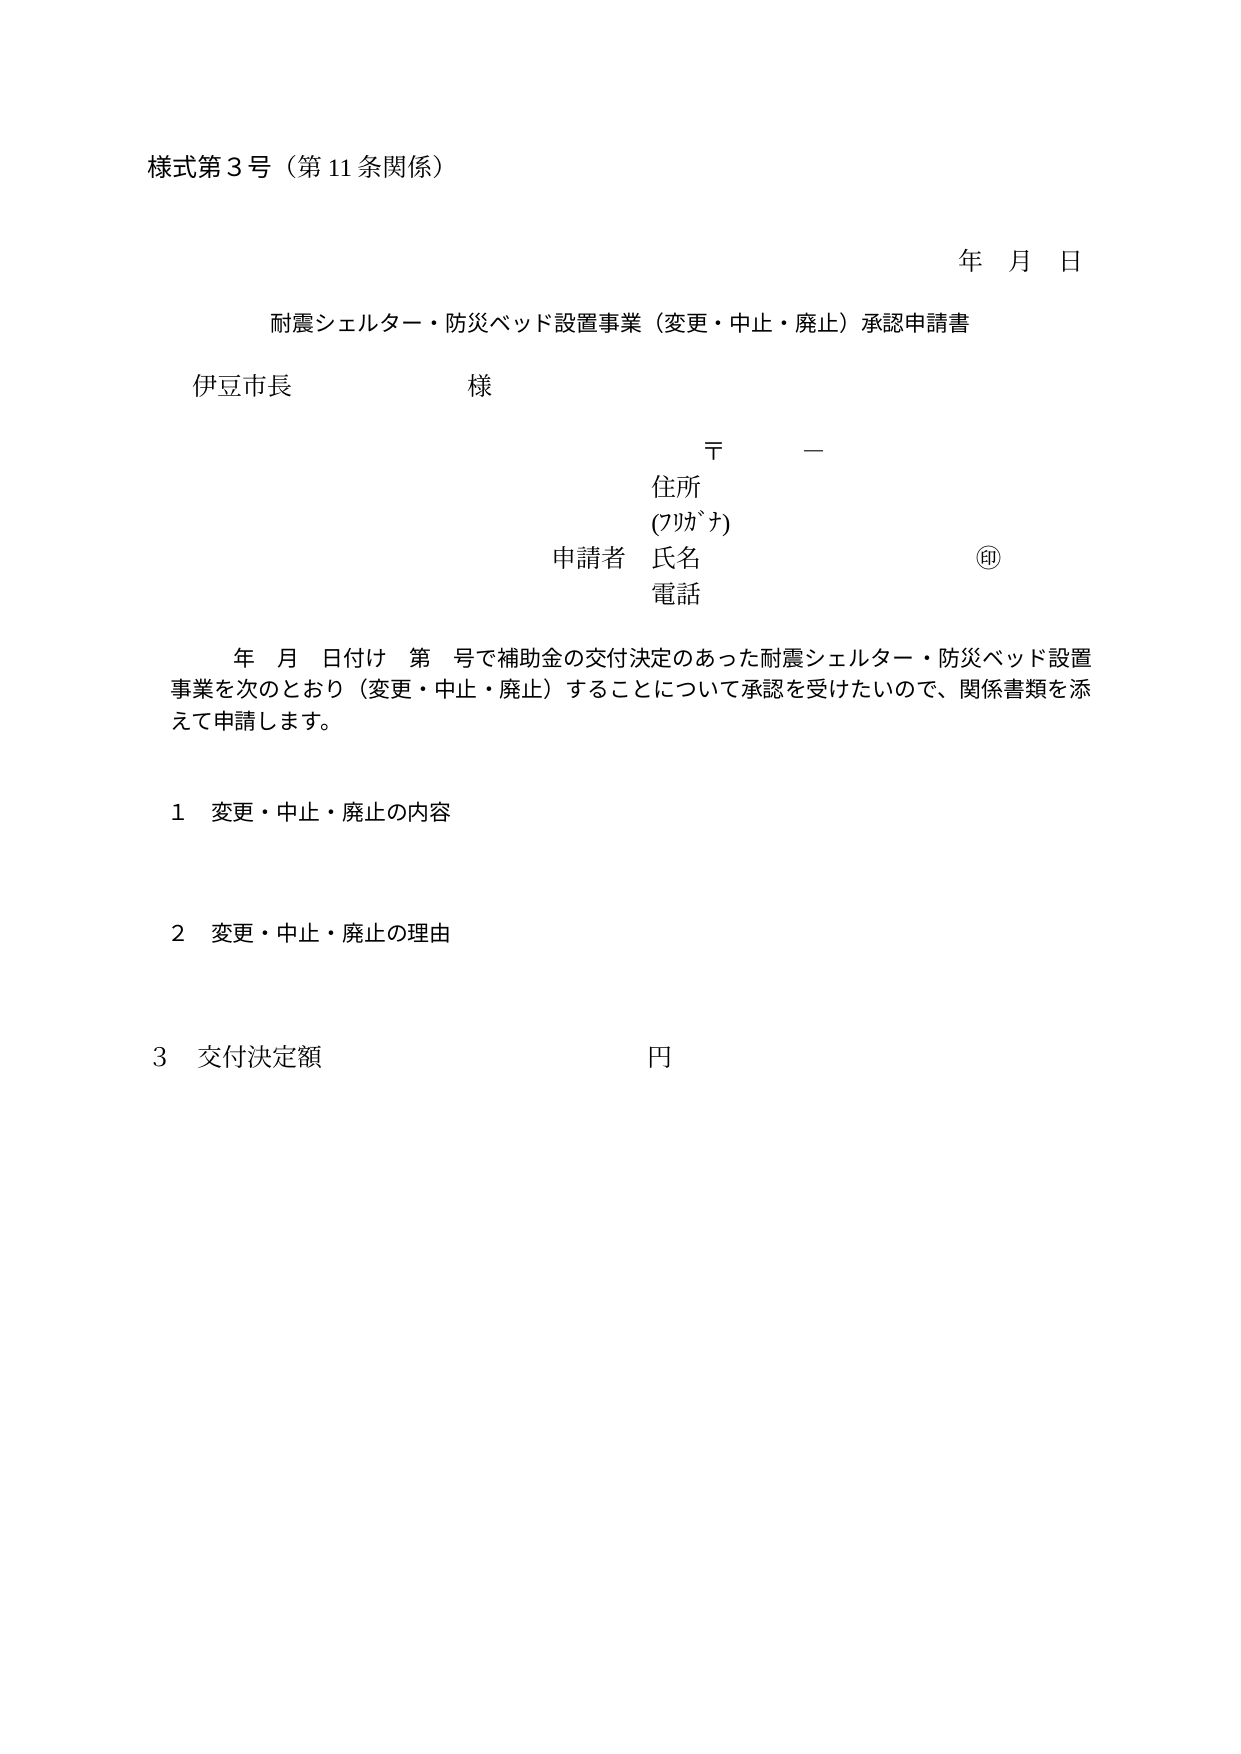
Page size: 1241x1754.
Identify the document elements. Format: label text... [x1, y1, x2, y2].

text 住所 [551, 467, 1092, 503]
text １ 変更・中止・廃止の内容 [148, 795, 1092, 827]
text 様式第３号（第11条関係） [148, 148, 1092, 184]
text 〒 － [551, 431, 1092, 467]
text 電話 [551, 575, 1092, 611]
text 年 月 日 [148, 241, 1083, 277]
text ３ 交付決定額 円 [148, 1037, 1092, 1073]
subtitle 耐震シェルター・防災ベッド設置事業（変更・中止・廃止）承認申請書 [148, 306, 1092, 338]
text 申請者 氏名 ㊞ [551, 539, 1092, 575]
text (ﾌﾘｶﾞﾅ) [551, 503, 1092, 539]
text 年 月 日付け 第 号で補助金の交付決定のあった耐震シェルター・防災ベッド設置事業を次のとおり（変更・中止・廃止）することについて承認を受けたいので、関係書類を添えて申請します。 [170, 641, 1092, 736]
text ２ 変更・中止・廃止の理由 [148, 916, 1092, 948]
text 伊豆市長 様 [148, 367, 1092, 402]
